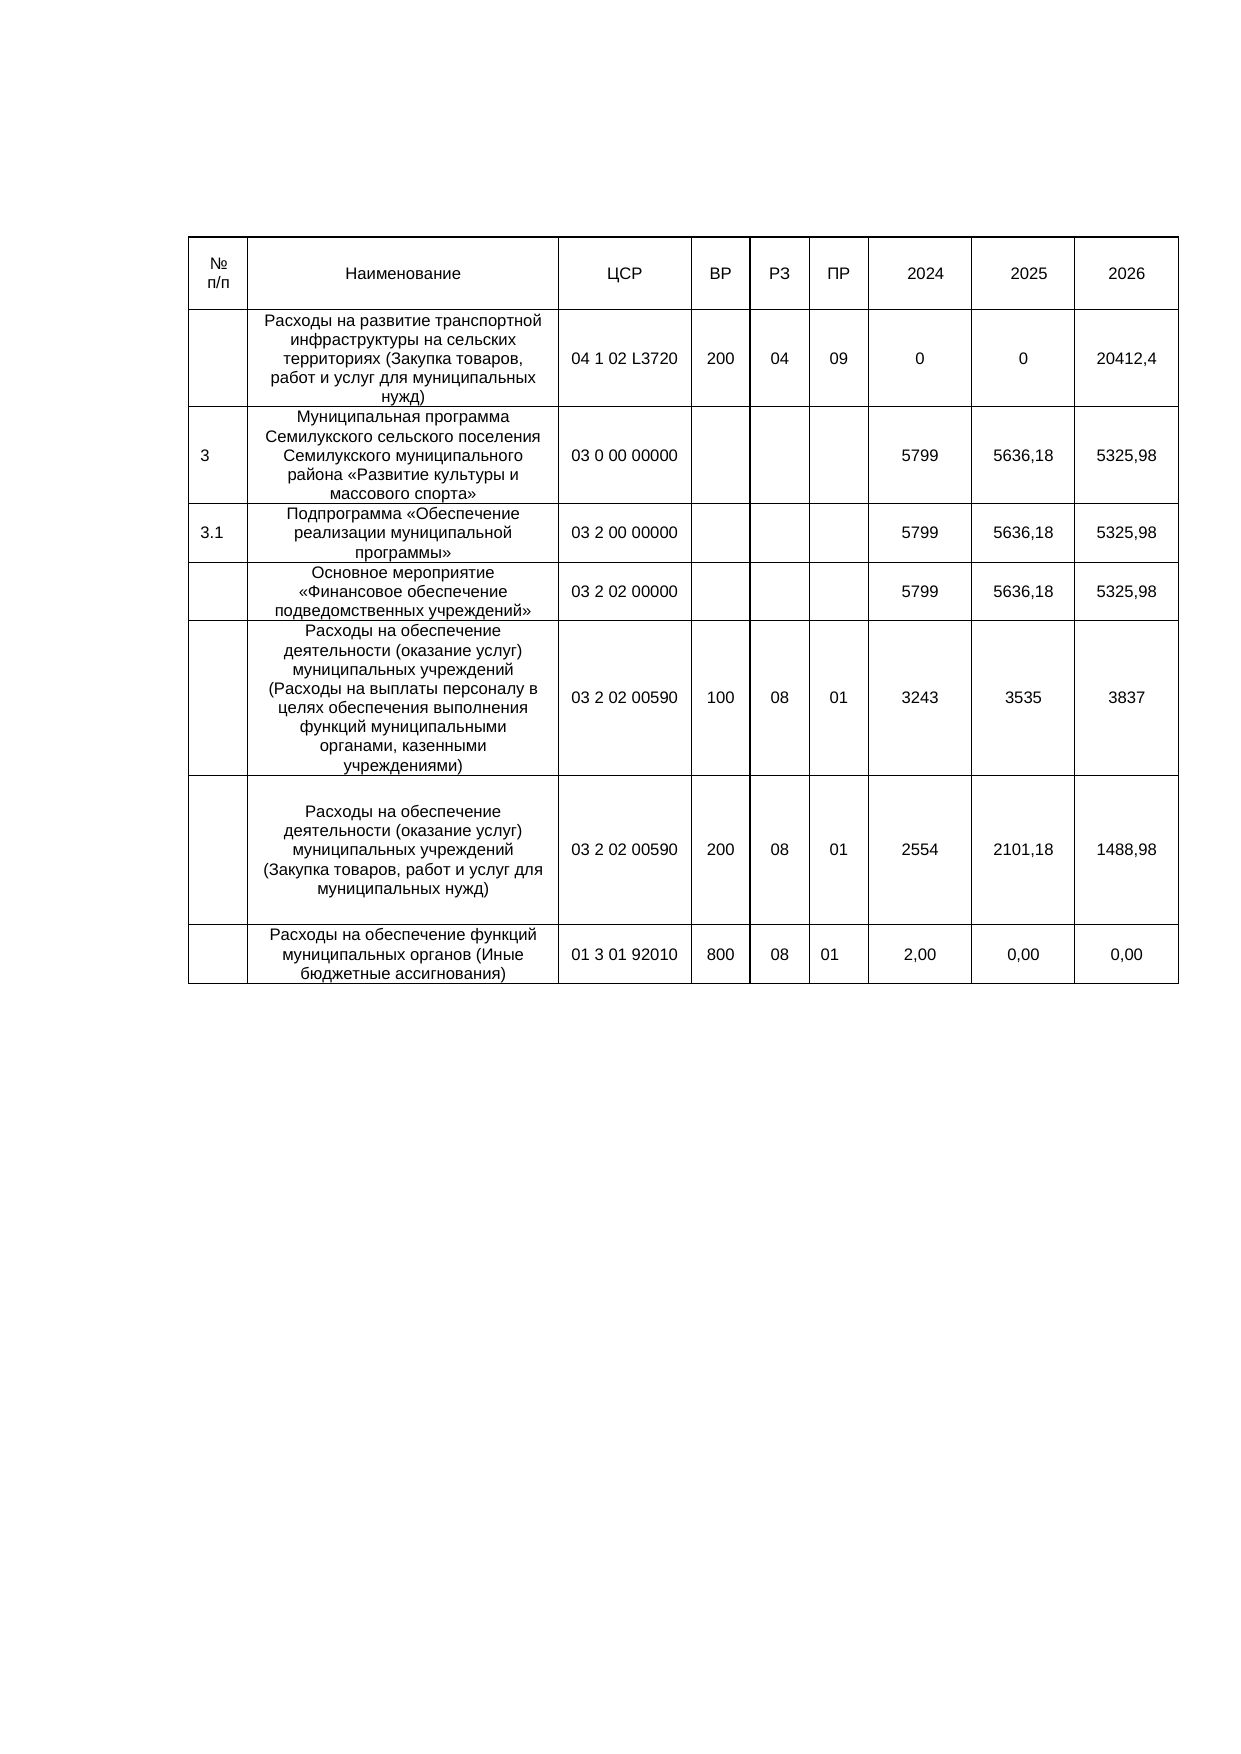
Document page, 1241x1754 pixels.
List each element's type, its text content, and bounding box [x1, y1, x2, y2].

table_cell 3243 [869, 621, 971, 774]
table_cell 5799 [869, 504, 971, 562]
table_cell [751, 504, 809, 562]
table_cell 5325,98 [1075, 407, 1178, 503]
table_header № п/п [189, 238, 247, 309]
table_cell 03 2 02 00590 [559, 776, 691, 924]
table_cell 100 [692, 621, 749, 774]
table_cell 200 [692, 776, 749, 924]
table_cell [692, 504, 749, 562]
table_cell 01 3 01 92010 [559, 925, 691, 983]
table_cell 01 [810, 925, 868, 983]
table_cell 01 [810, 621, 868, 774]
table_cell [692, 563, 749, 620]
table_cell 08 [751, 925, 809, 983]
table_cell [810, 563, 868, 620]
table_cell 1488,98 [1075, 776, 1178, 924]
table_cell 01 [810, 776, 868, 924]
table_cell 3535 [972, 621, 1074, 774]
table_cell 03 2 02 00000 [559, 563, 691, 620]
table_cell Подпрограмма «Обеспечение реализации муниципальной программы» [248, 504, 558, 562]
table_cell 0,00 [1075, 925, 1178, 983]
table_cell 08 [751, 776, 809, 924]
table_cell 200 [692, 310, 749, 406]
table_cell 03 0 00 00000 [559, 407, 691, 503]
table_cell 03 2 00 00000 [559, 504, 691, 562]
table_header Наименование [248, 238, 558, 309]
table_cell [189, 621, 247, 774]
table_cell 3.1 [189, 504, 247, 562]
table_cell 20412,4 [1075, 310, 1178, 406]
table_cell [751, 563, 809, 620]
table_cell 2101,18 [972, 776, 1074, 924]
table_cell 2,00 [869, 925, 971, 983]
table_cell [189, 310, 247, 406]
table_cell Основное мероприятие «Финансовое обеспечение подведомственных учреждений» [248, 563, 558, 620]
table_cell 03 2 02 00590 [559, 621, 691, 774]
table_cell 04 1 02 L3720 [559, 310, 691, 406]
table_cell 2554 [869, 776, 971, 924]
table_cell 5636,18 [972, 563, 1074, 620]
table_cell [810, 504, 868, 562]
table_cell 09 [810, 310, 868, 406]
table_cell 5799 [869, 407, 971, 503]
table_cell 0 [869, 310, 971, 406]
table_cell 5325,98 [1075, 563, 1178, 620]
table_cell 3837 [1075, 621, 1178, 774]
table_cell [189, 563, 247, 620]
table_cell 5636,18 [972, 504, 1074, 562]
table_cell [810, 407, 868, 503]
table_cell [692, 407, 749, 503]
table_cell 0 [972, 310, 1074, 406]
table_header ЦСР [559, 238, 691, 309]
table_cell 0,00 [972, 925, 1074, 983]
table_header ПР [810, 238, 868, 309]
table_cell Расходы на обеспечение деятельности (оказание услуг) муниципальных учреждений (Расходы на выплаты персоналу в целях обеспечения выполнения функций муниципальными органами, казенными учреждениями) [248, 621, 558, 774]
table_header РЗ [751, 238, 809, 309]
table_cell 5325,98 [1075, 504, 1178, 562]
table_cell 5636,18 [972, 407, 1074, 503]
table_cell 5799 [869, 563, 971, 620]
table_cell 3 [189, 407, 247, 503]
table_cell Расходы на обеспечение деятельности (оказание услуг) муниципальных учреждений (Закупка товаров, работ и услуг для муниципальных нужд) [248, 776, 558, 924]
table_header ВР [692, 238, 749, 309]
table_cell [751, 407, 809, 503]
table_cell Расходы на обеспечение функций муниципальных органов (Иные бюджетные ассигнования) [248, 925, 558, 983]
table_cell [189, 925, 247, 983]
table_cell 04 [751, 310, 809, 406]
table_cell 08 [751, 621, 809, 774]
table_cell Муниципальная программа Семилукского сельского поселения Семилукского муниципального района «Развитие культуры и массового спорта» [248, 407, 558, 503]
table_header 2026 [1075, 238, 1178, 309]
table_header 2025 [972, 238, 1074, 309]
table_header 2024 [869, 238, 971, 309]
table_cell [189, 776, 247, 924]
table_cell Расходы на развитие транспортной инфраструктуры на сельских территориях (Закупка товаров, работ и услуг для муниципальных нужд) [248, 310, 558, 406]
table_cell 800 [692, 925, 749, 983]
